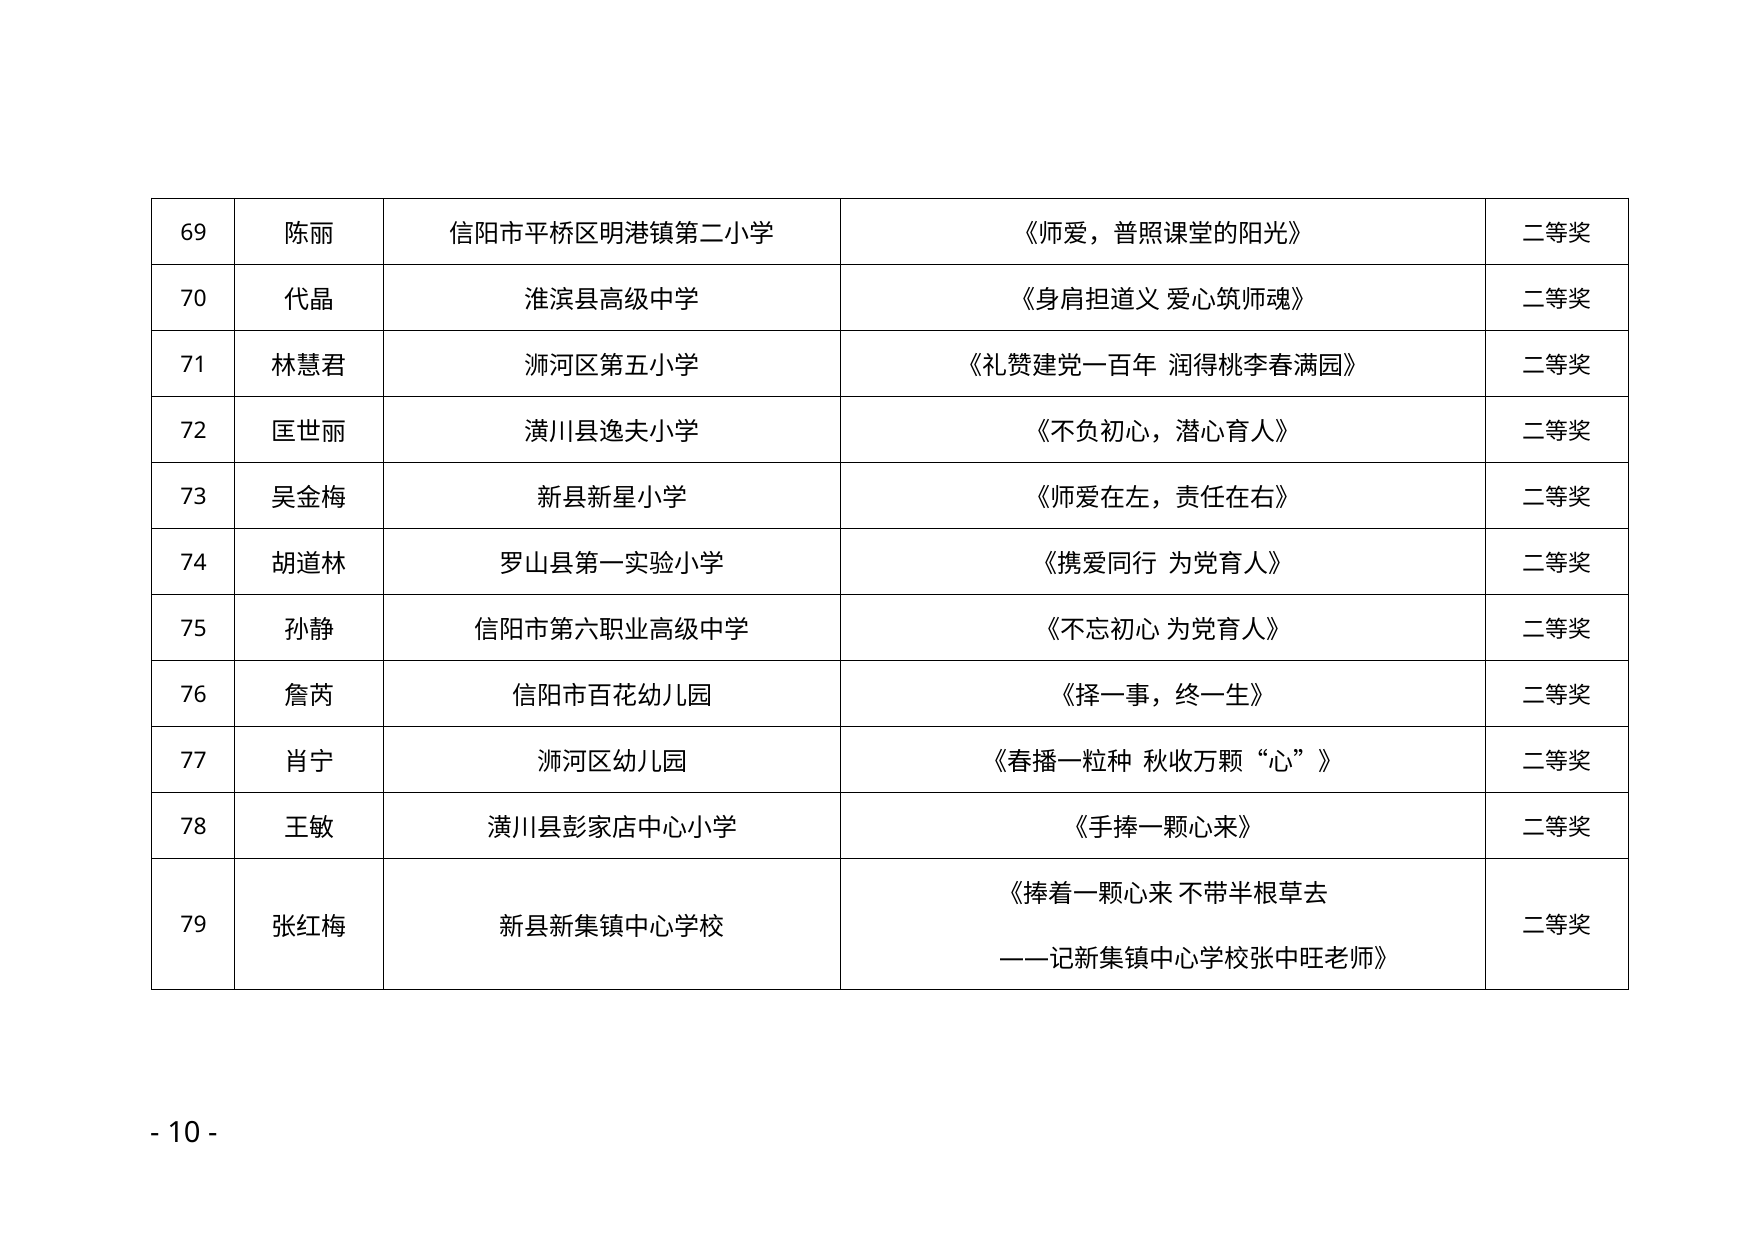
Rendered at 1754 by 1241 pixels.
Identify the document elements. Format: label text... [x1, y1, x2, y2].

table_cell 二等奖 [1486, 793, 1628, 858]
table_cell 二等奖 [1486, 199, 1628, 264]
table_cell 75 [152, 595, 234, 660]
table_cell 72 [152, 397, 234, 462]
table_cell 《捧着一颗心来 不带半根草去 ——记新集镇中心学校张中旺老师》 [841, 859, 1485, 989]
table_cell 罗山县第一实验小学 [384, 529, 840, 594]
table_cell 浉河区幼儿园 [384, 727, 840, 792]
table_cell 70 [152, 265, 234, 330]
table_cell 二等奖 [1486, 661, 1628, 726]
table_cell 张红梅 [235, 859, 383, 989]
table_cell 陈丽 [235, 199, 383, 264]
table_cell 《携爱同行 为党育人》 [841, 529, 1485, 594]
table_cell 潢川县彭家店中心小学 [384, 793, 840, 858]
table_cell 二等奖 [1486, 595, 1628, 660]
table_cell 二等奖 [1486, 529, 1628, 594]
table_cell 浉河区第五小学 [384, 331, 840, 396]
table_cell 二等奖 [1486, 397, 1628, 462]
table_cell 《身肩担道义 爱心筑师魂》 [841, 265, 1485, 330]
table_cell 孙静 [235, 595, 383, 660]
table_cell 二等奖 [1486, 265, 1628, 330]
table_cell 78 [152, 793, 234, 858]
table_cell 新县新星小学 [384, 463, 840, 528]
table_cell 77 [152, 727, 234, 792]
table_cell 潢川县逸夫小学 [384, 397, 840, 462]
table_cell 74 [152, 529, 234, 594]
table_cell 二等奖 [1486, 463, 1628, 528]
table_cell 信阳市第六职业高级中学 [384, 595, 840, 660]
table_cell 二等奖 [1486, 727, 1628, 792]
table_cell 《不忘初心 为党育人》 [841, 595, 1485, 660]
table_cell 匡世丽 [235, 397, 383, 462]
table_cell 新县新集镇中心学校 [384, 859, 840, 989]
table_cell 信阳市平桥区明港镇第二小学 [384, 199, 840, 264]
table_cell 王敏 [235, 793, 383, 858]
table_cell 代晶 [235, 265, 383, 330]
table_cell 73 [152, 463, 234, 528]
table_cell 肖宁 [235, 727, 383, 792]
table_cell 《春播一粒种 秋收万颗“心”》 [841, 727, 1485, 792]
table_cell 淮滨县高级中学 [384, 265, 840, 330]
table_cell 《手捧一颗心来》 [841, 793, 1485, 858]
table_cell 胡道林 [235, 529, 383, 594]
table_cell 信阳市百花幼儿园 [384, 661, 840, 726]
table_cell 《师爱在左，责任在右》 [841, 463, 1485, 528]
table_cell 林慧君 [235, 331, 383, 396]
table_cell 76 [152, 661, 234, 726]
table_cell 二等奖 [1486, 859, 1628, 989]
table_cell 79 [152, 859, 234, 989]
table_cell 《师爱，普照课堂的阳光》 [841, 199, 1485, 264]
table_cell 69 [152, 199, 234, 264]
table_cell 《不负初心，潜心育人》 [841, 397, 1485, 462]
table_cell 71 [152, 331, 234, 396]
table_cell 《择一事，终一生》 [841, 661, 1485, 726]
table_cell 《礼赞建党一百年 润得桃李春满园》 [841, 331, 1485, 396]
table_cell 二等奖 [1486, 331, 1628, 396]
table_cell 吴金梅 [235, 463, 383, 528]
table_cell 詹芮 [235, 661, 383, 726]
